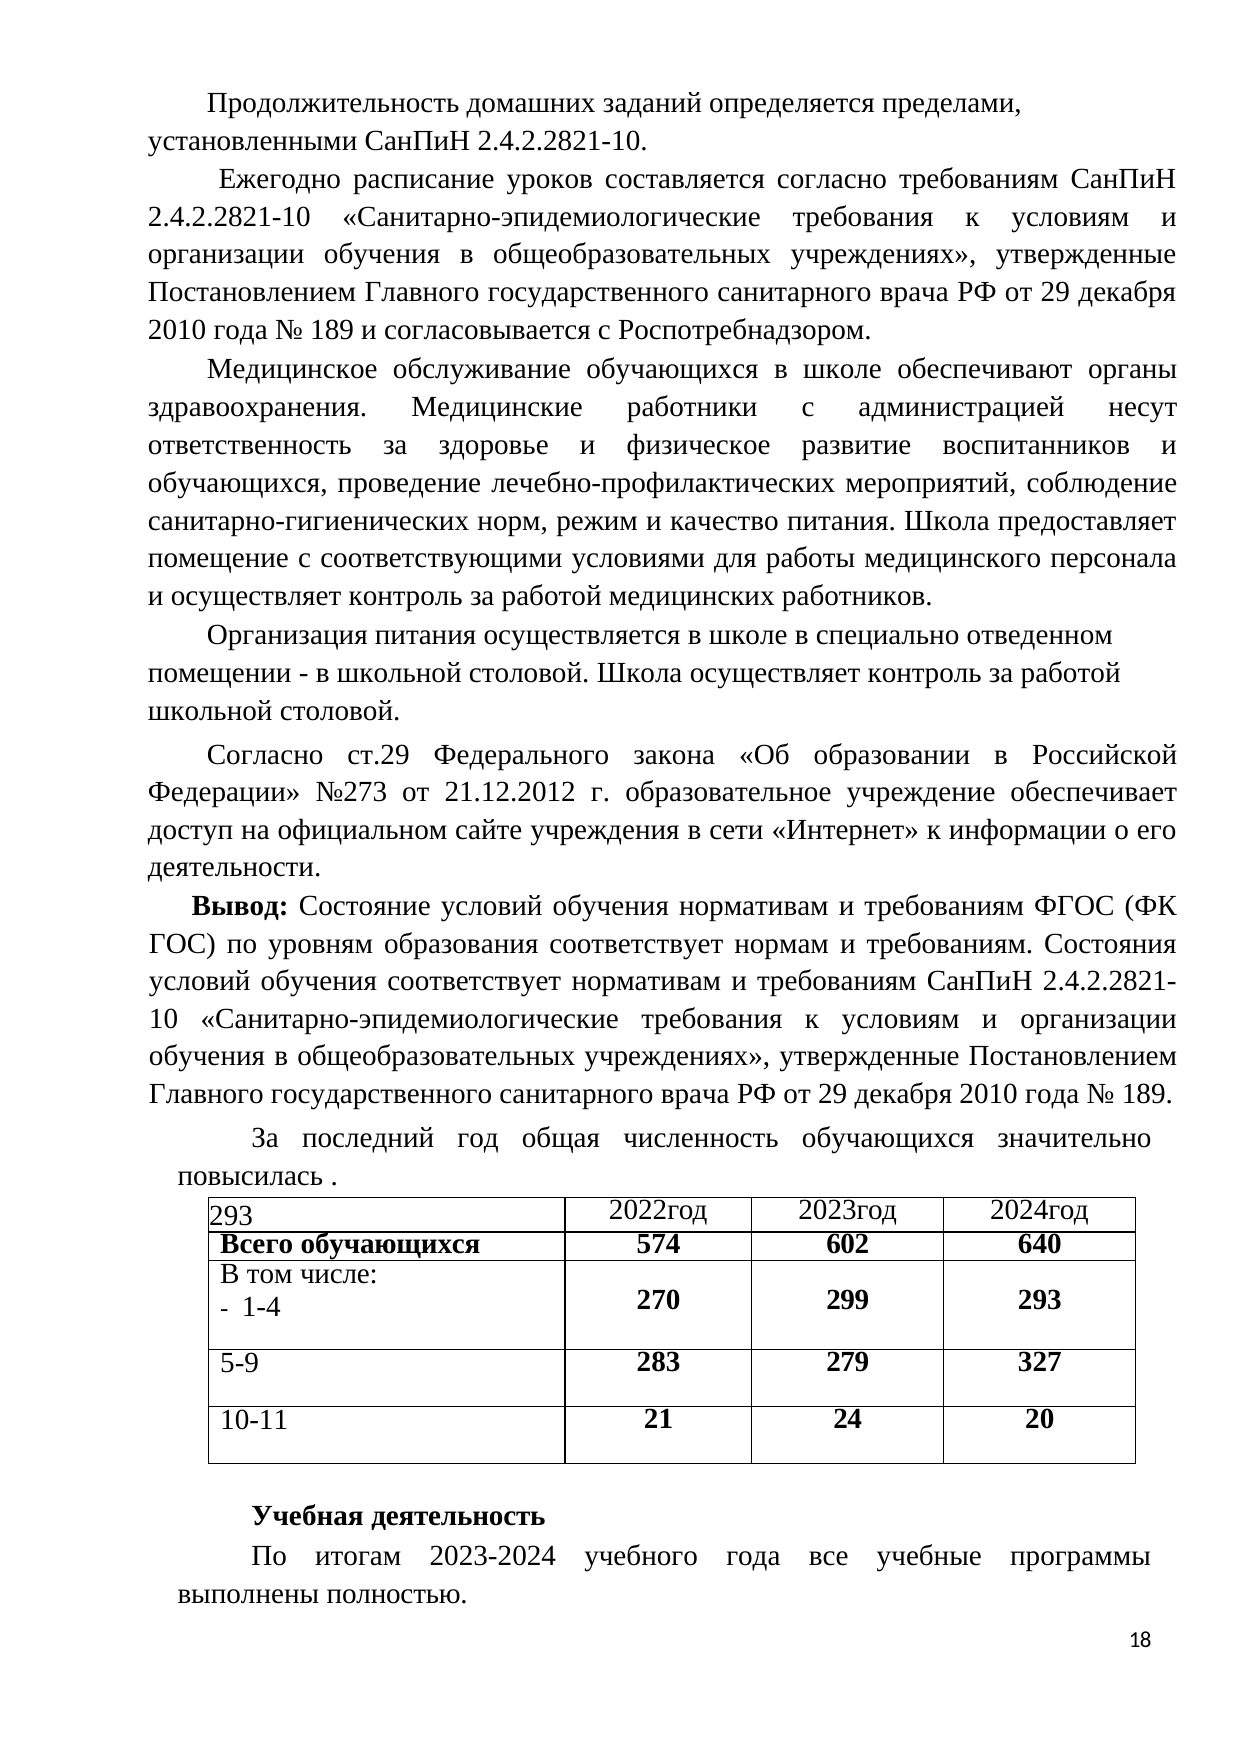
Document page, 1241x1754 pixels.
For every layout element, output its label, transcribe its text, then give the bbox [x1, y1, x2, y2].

table_cell 602 [752, 1233, 943, 1260]
table_header 2022год [566, 1198, 751, 1231]
text По итогам 2023-2024 учебного года все учебные программы выполнены полностью. [177, 1538, 1152, 1610]
table_cell 640 [944, 1233, 1135, 1260]
table_cell 293 [944, 1261, 1135, 1349]
table_cell 327 [944, 1350, 1135, 1406]
table_cell В том числе: 1-4 [209, 1261, 564, 1349]
text Согласно ст.29 Федерального закона «Об образовании в Российской Федерации» №273 от 21.12.2012 г. образовательное учреждение обеспечивает доступ на официальном сайте учреждения в сети «Интернет» к информации о его деятельности. [148, 737, 1178, 883]
table_header 2023год [752, 1198, 943, 1231]
table_header 293 [209, 1198, 564, 1231]
table_cell 279 [752, 1350, 943, 1406]
text Медицинское обслуживание обучающихся в школе обеспечивают органы здравоохранения. Медицинские работники с администрацией несут ответственность за здоровье и физическое развитие воспитанников и обучающихся, проведение лечебно-профилактических мероприятий, соблюдение санитарно-гигиенических норм, режим и качество питания. Школа предоставляет помещение с соответствующими условиями для работы медицинского персонала и осуществляет контроль за работой медицинских работников. [148, 352, 1178, 612]
table_cell 10-11 [209, 1407, 564, 1463]
table_cell 270 [566, 1261, 751, 1349]
table_cell 24 [752, 1407, 943, 1463]
table_cell Всего обучающихся [209, 1233, 564, 1260]
text Ежегодно расписание уроков составляется согласно требованиям СанПиН 2.4.2.2821-10 «Санитарно-эпидемиологические требования к условиям и организации обучения в общеобразовательных учреждениях», утвержденные Постановлением Главного государственного санитарного врача РФ от 29 декабря 2010 года № 189 и согласовывается с Роспотребнадзором. [148, 161, 1177, 346]
table_cell 574 [566, 1233, 751, 1260]
text Организация питания осуществляется в школе в специально отведенном помещении - в школьной столовой. Школа осуществляет контроль за работой школьной столовой. [148, 617, 1181, 726]
table_cell 21 [566, 1407, 751, 1463]
table_cell 5-9 [209, 1350, 564, 1406]
table_header 2024год [944, 1198, 1135, 1231]
text За последний год общая численность обучающихся значительно повысилась . [177, 1120, 1152, 1192]
text Продолжительность домашних заданий определяется пределами, установленными СанПиН 2.4.2.2821-10. [148, 85, 1181, 157]
table_cell 20 [944, 1407, 1135, 1463]
table_cell 283 [566, 1350, 751, 1406]
table_cell 299 [752, 1261, 943, 1349]
subtitle Учебная деятельность [251, 1498, 1196, 1531]
text Вывод: Состояние условий обучения нормативам и требованиям ФГОС (ФК ГОС) по уровням образования соответствует нормам и требованиям. Состояния условий обучения соответствует нормативам и требованиям СанПиН 2.4.2.2821-10 «Санитарно-эпидемиологические требования к условиям и организации обучения в общеобразовательных учреждениях», утвержденные Постановлением Главного государственного санитарного врача РФ от 29 декабря 2010 года № 189. [149, 888, 1178, 1109]
